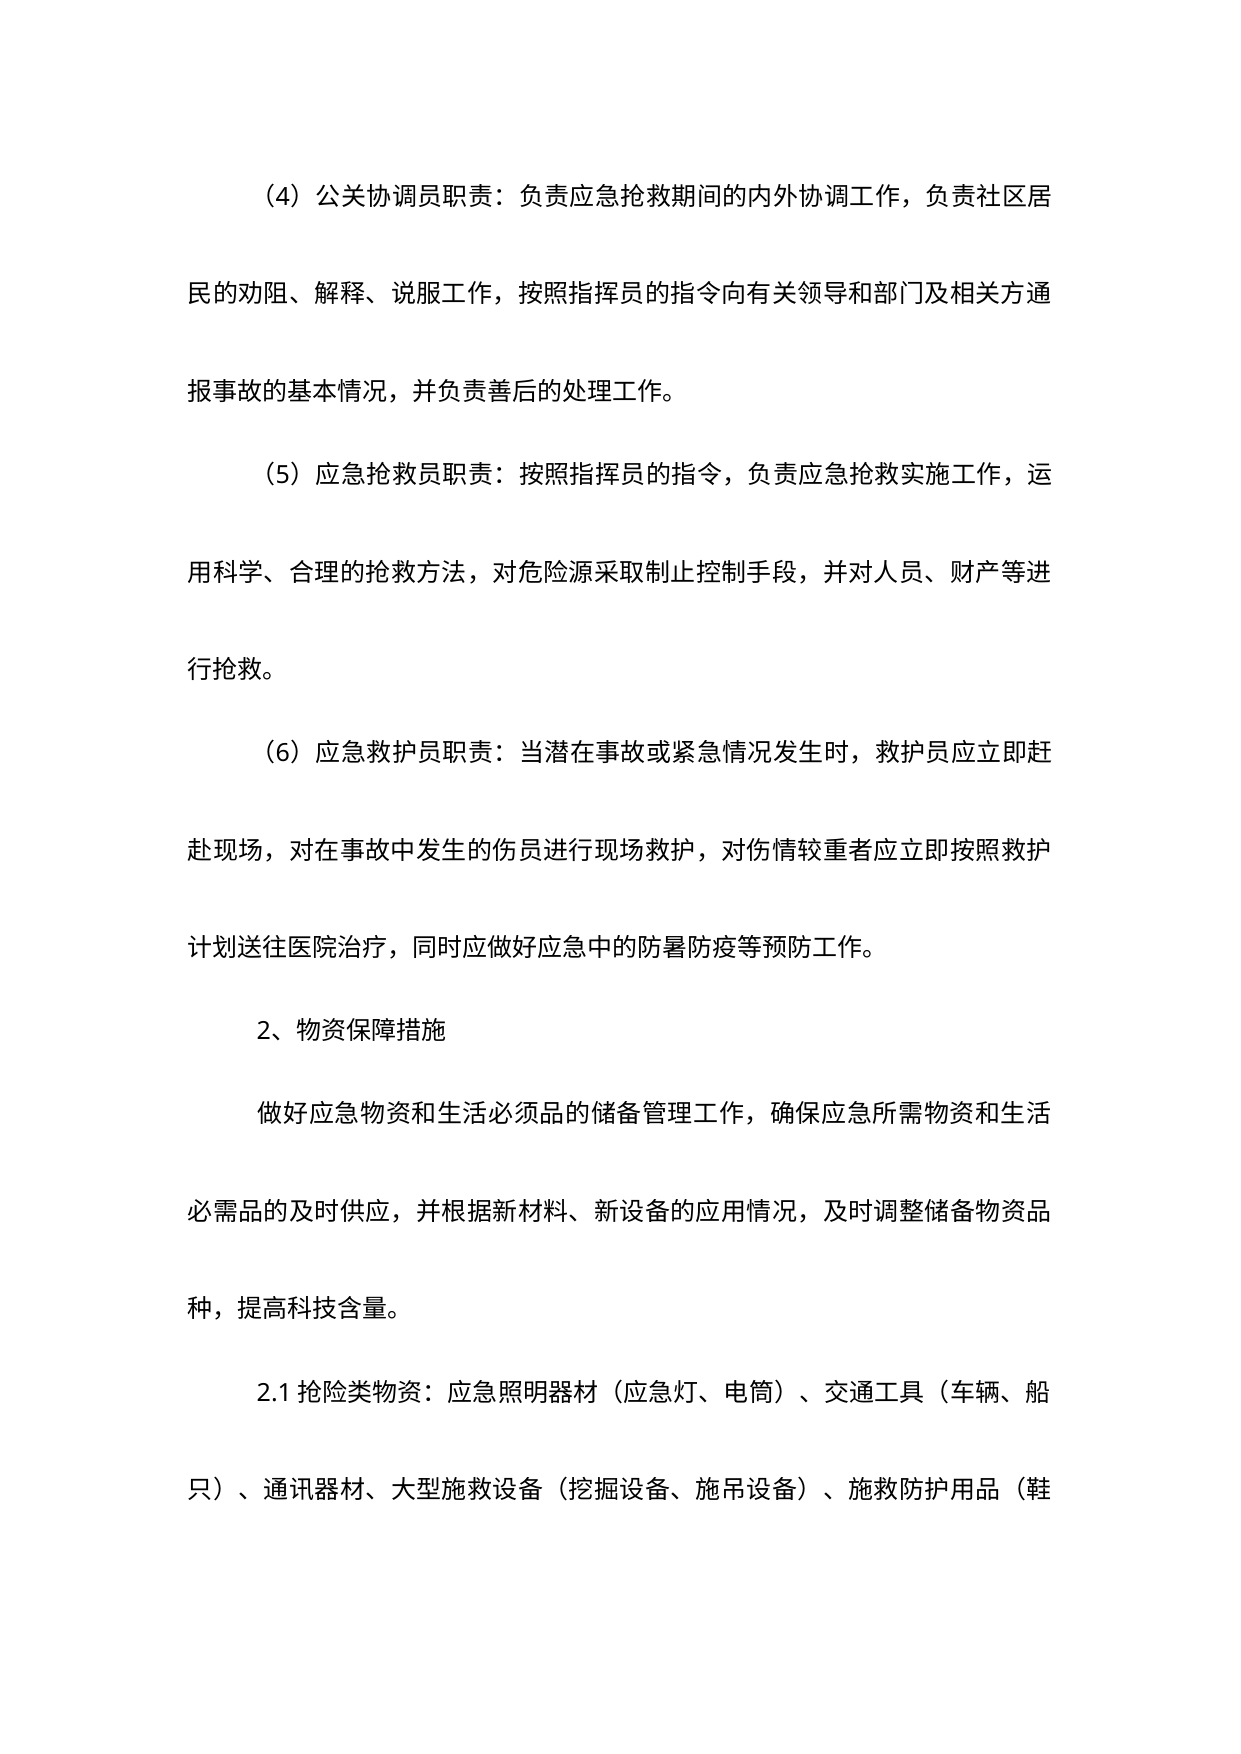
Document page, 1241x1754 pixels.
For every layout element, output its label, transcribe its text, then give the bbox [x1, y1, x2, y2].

text （5）应急抢救员职责：按照指挥员的指令，负责应急抢救实施工作，运用科学、合理的抢救方法，对危险源采取制止控制手段，并对人员、财产等进行抢救。 [187, 440, 1053, 700]
text （4）公关协调员职责：负责应急抢救期间的内外协调工作，负责社区居民的劝阻、解释、说服工作，按照指挥员的指令向有关领导和部门及相关方通报事故的基本情况，并负责善后的处理工作。 [187, 162, 1053, 422]
text 2、物资保障措施 [187, 996, 1053, 1061]
text （6）应急救护员职责：当潜在事故或紧急情况发生时，救护员应立即赶赴现场，对在事故中发生的伤员进行现场救护，对伤情较重者应立即按照救护计划送往医院治疗，同时应做好应急中的防暑防疫等预防工作。 [187, 718, 1053, 978]
text 做好应急物资和生活必须品的储备管理工作，确保应急所需物资和生活必需品的及时供应，并根据新材料、新设备的应用情况，及时调整储备物资品种，提高科技含量。 [187, 1079, 1053, 1339]
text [187, 1358, 1053, 1520]
